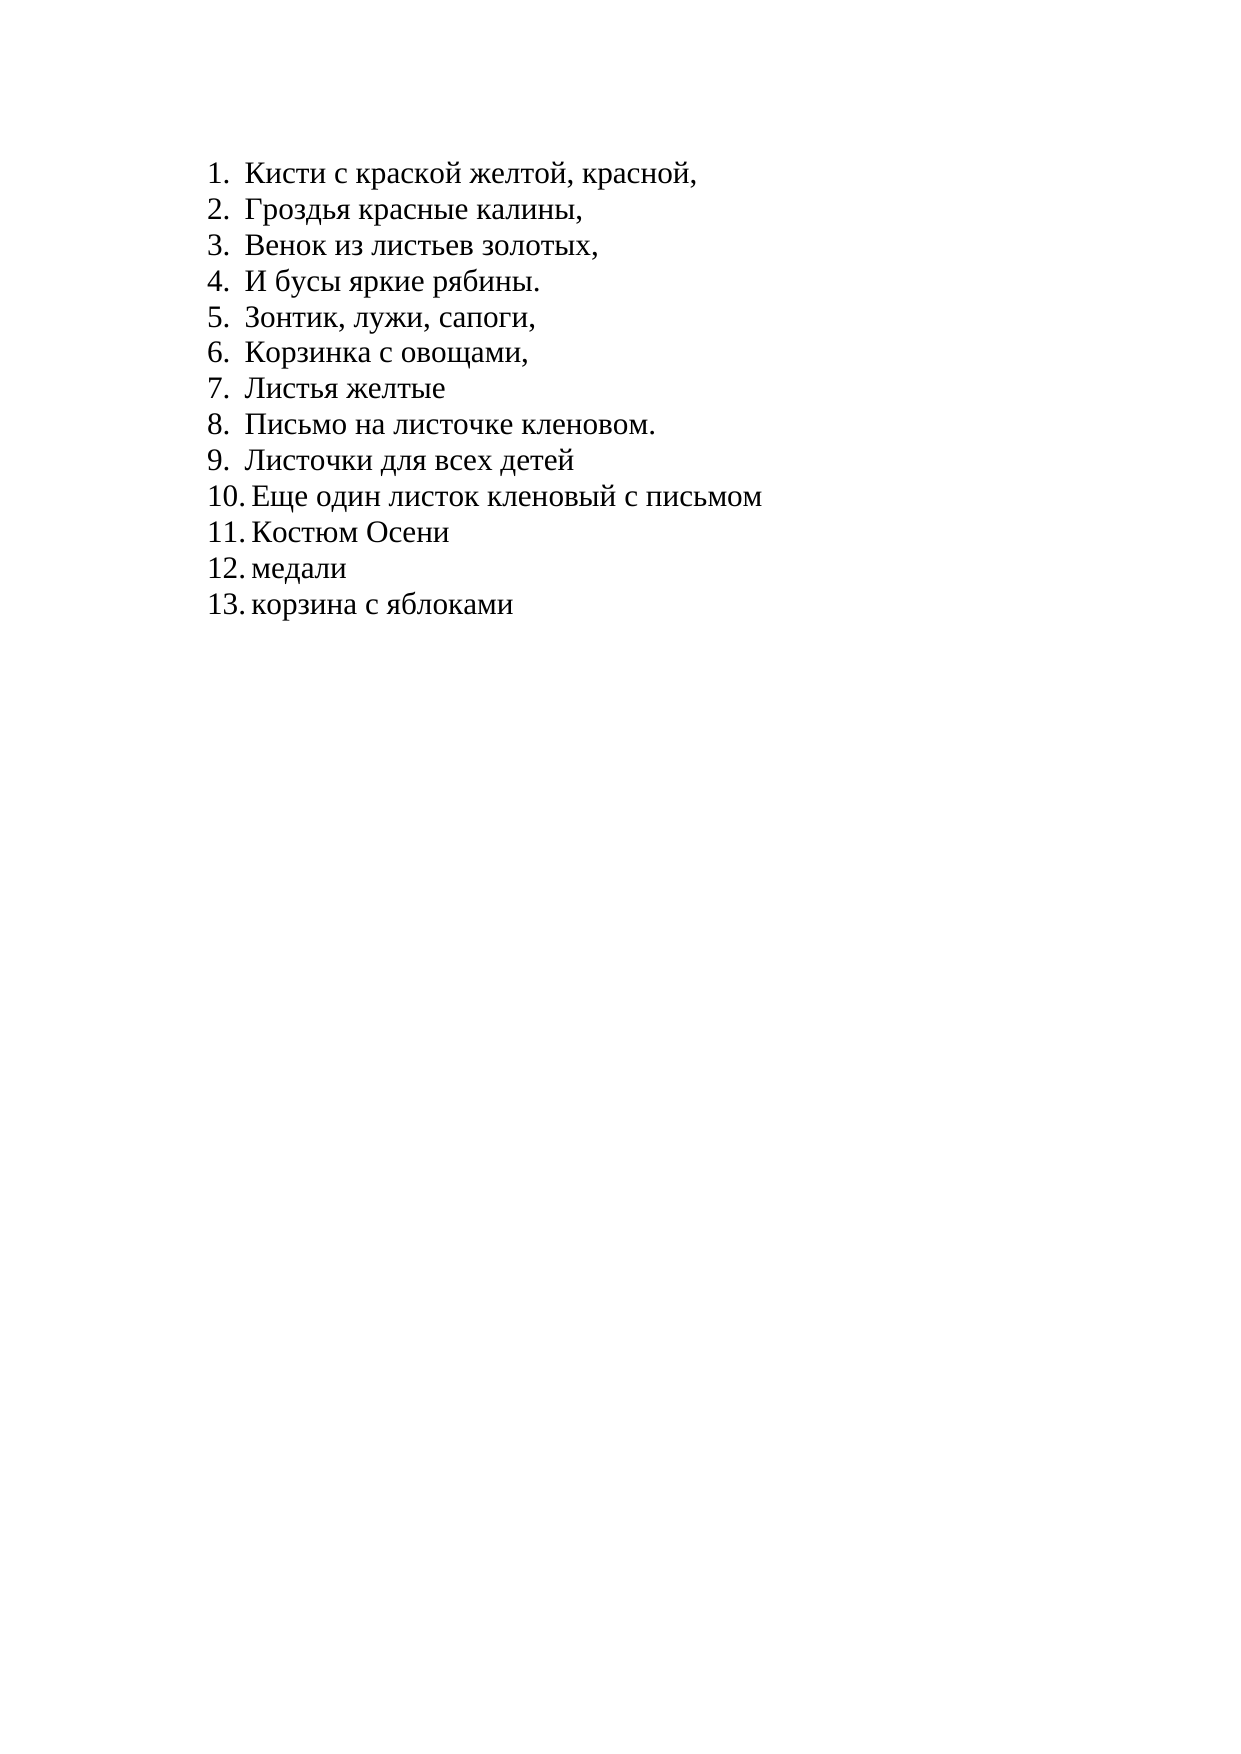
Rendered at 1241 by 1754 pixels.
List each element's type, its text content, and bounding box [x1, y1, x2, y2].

list медали [207, 549, 1152, 585]
list Костюм Осени [207, 513, 1152, 549]
list И бусы яркие рябины. [207, 262, 1152, 298]
list Гроздья красные калины, [207, 190, 1152, 226]
list Корзинка с овощами, [207, 334, 1152, 370]
list Кисти с краской желтой, красной, [207, 154, 1152, 190]
list Венок из листьев золотых, [207, 226, 1152, 262]
list Письмо на листочке кленовом. [207, 406, 1152, 442]
list Еще один листок кленовый с письмом [207, 477, 1152, 513]
list Зонтик, лужи, сапоги, [207, 298, 1152, 334]
list корзина с яблоками [207, 585, 1152, 621]
list Листья желтые [207, 370, 1152, 406]
list Листочки для всех детей [207, 442, 1152, 477]
